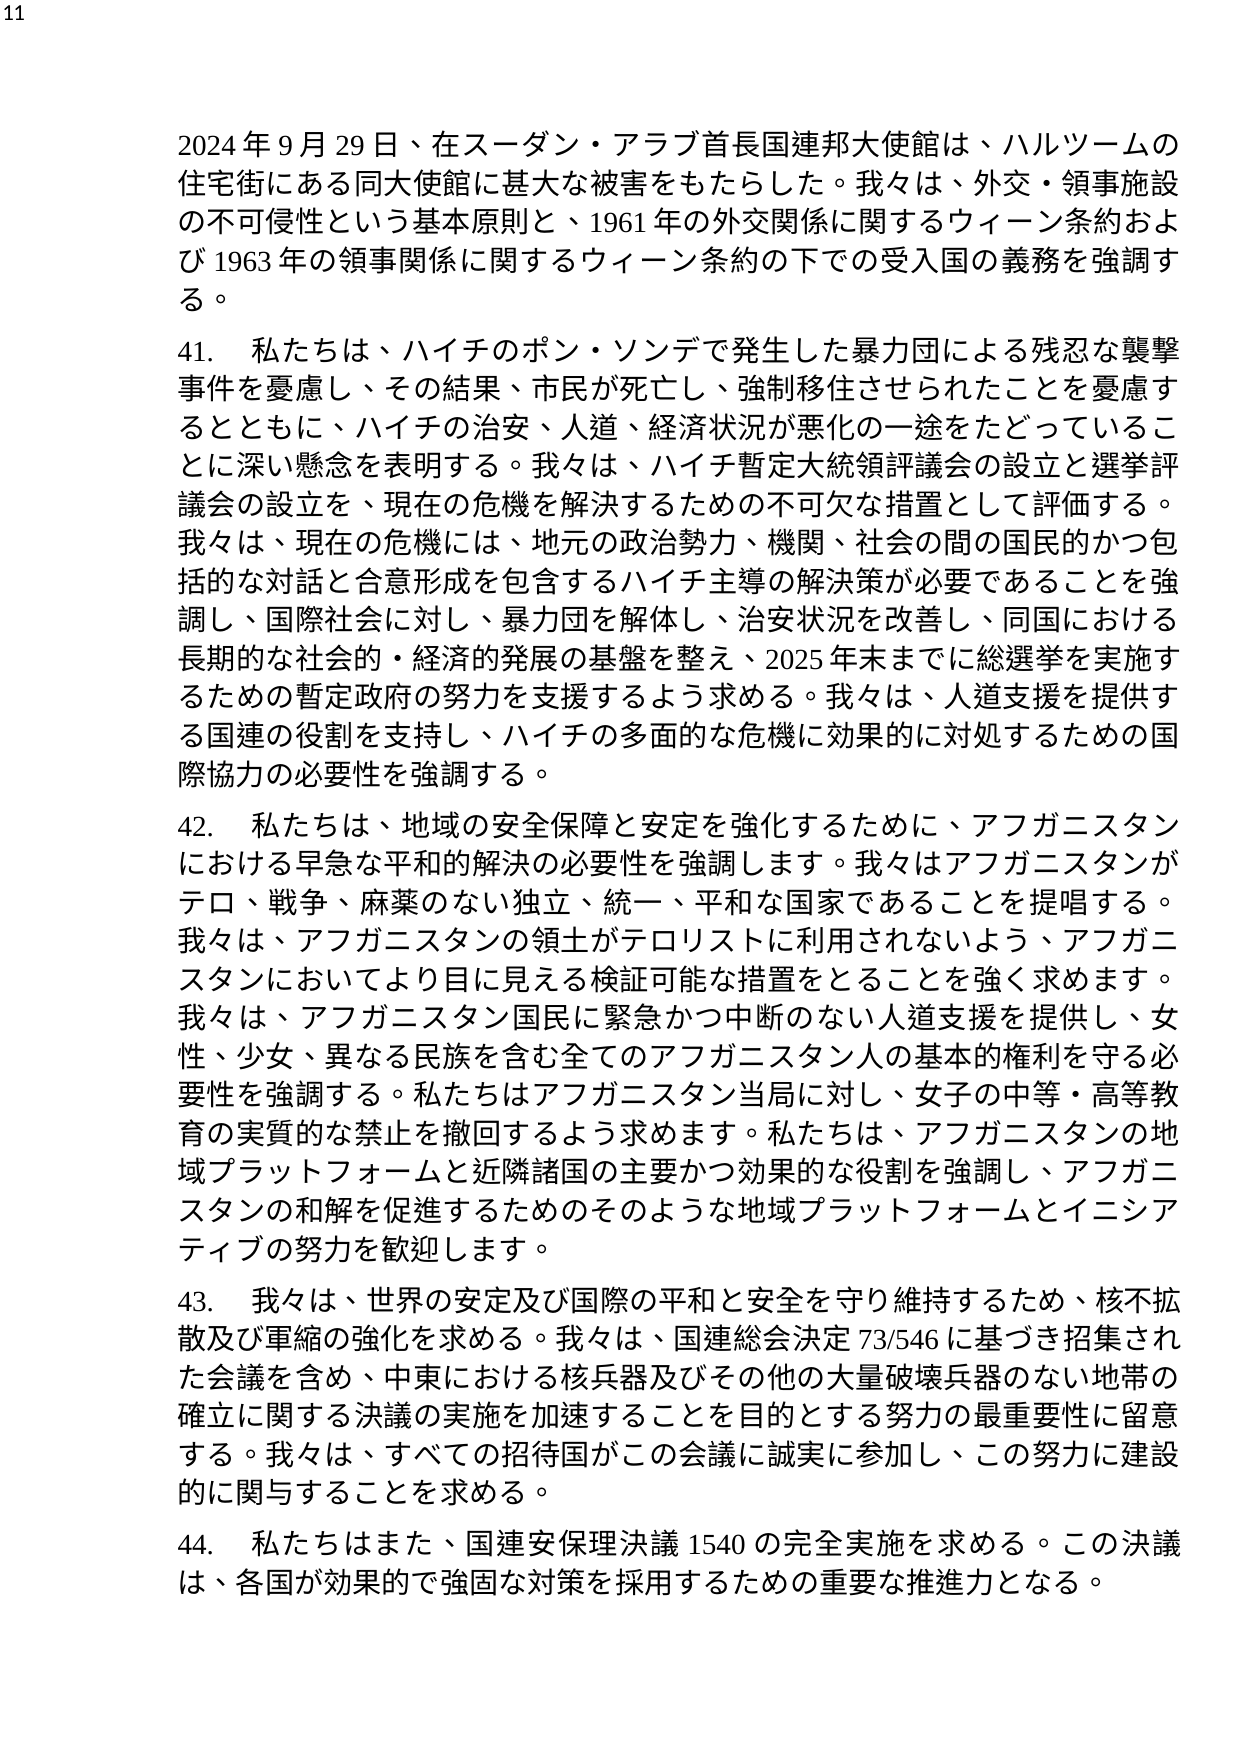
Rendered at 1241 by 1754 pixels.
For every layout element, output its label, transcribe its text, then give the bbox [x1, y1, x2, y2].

list 私たちはまた、国連安保理決議1540の完全実施を求める。この決議は、各国が効果的で強固な対策を採用するための重要な推進力となる。 [177, 1527, 1182, 1599]
list 私たちは、ハイチのポン・ソンデで発生した暴力団による残忍な襲撃事件を憂慮し、その結果、市民が死亡し、強制移住させられたことを憂慮するとともに、ハイチの治安、人道、経済状況が悪化の一途をたどっていることに深い懸念を表明する。我々は、ハイチ暫定大統領評議会の設立と選挙評議会の設立を、現在の危機を解決するための不可欠な措置として評価する。我々は、現在の危機には、地元の政治勢力、機関、社会の間の国民的かつ包括的な対話と合意形成を包含するハイチ主導の解決策が必要であることを強調し、国際社会に対し、暴力団を解体し、治安状況を改善し、同国における長期的な社会的・経済的発展の基盤を整え、2025年末までに総選挙を実施するための暫定政府の努力を支援するよう求める。我々は、人道支援を提供する国連の役割を支持し、ハイチの多面的な危機に効果的に対処するための国際協力の必要性を強調する。 [177, 334, 1182, 791]
text 2024年9月29日、在スーダン・アラブ首長国連邦大使館は、ハルツームの住宅街にある同大使館に甚大な被害をもたらした。我々は、外交・領事施設の不可侵性という基本原則と、1961年の外交関係に関するウィーン条約および1963年の領事関係に関するウィーン条約の下での受入国の義務を強調する。 [177, 128, 1182, 316]
list 私たちは、地域の安全保障と安定を強化するために、アフガニスタンにおける早急な平和的解決の必要性を強調します。我々はアフガニスタンがテロ、戦争、麻薬のない独立、統一、平和な国家であることを提唱する。我々は、アフガニスタンの領土がテロリストに利用されないよう、アフガニスタンにおいてより目に見える検証可能な措置をとることを強く求めます。我々は、アフガニスタン国民に緊急かつ中断のない人道支援を提供し、女性、少女、異なる民族を含む全てのアフガニスタン人の基本的権利を守る必要性を強調する。私たちはアフガニスタン当局に対し、女子の中等・高等教育の実質的な禁止を撤回するよう求めます。私たちは、アフガニスタンの地域プラットフォームと近隣諸国の主要かつ効果的な役割を強調し、アフガニスタンの和解を促進するためのそのような地域プラットフォームとイニシアティブの努力を歓迎します。 [177, 809, 1182, 1266]
list 我々は、世界の安定及び国際の平和と安全を守り維持するため、核不拡散及び軍縮の強化を求める。我々は、国連総会決定73/546に基づき招集された会議を含め、中東における核兵器及びその他の大量破壊兵器のない地帯の確立に関する決議の実施を加速することを目的とする努力の最重要性に留意する。我々は、すべての招待国がこの会議に誠実に参加し、この努力に建設的に関与することを求める。 [177, 1284, 1182, 1510]
